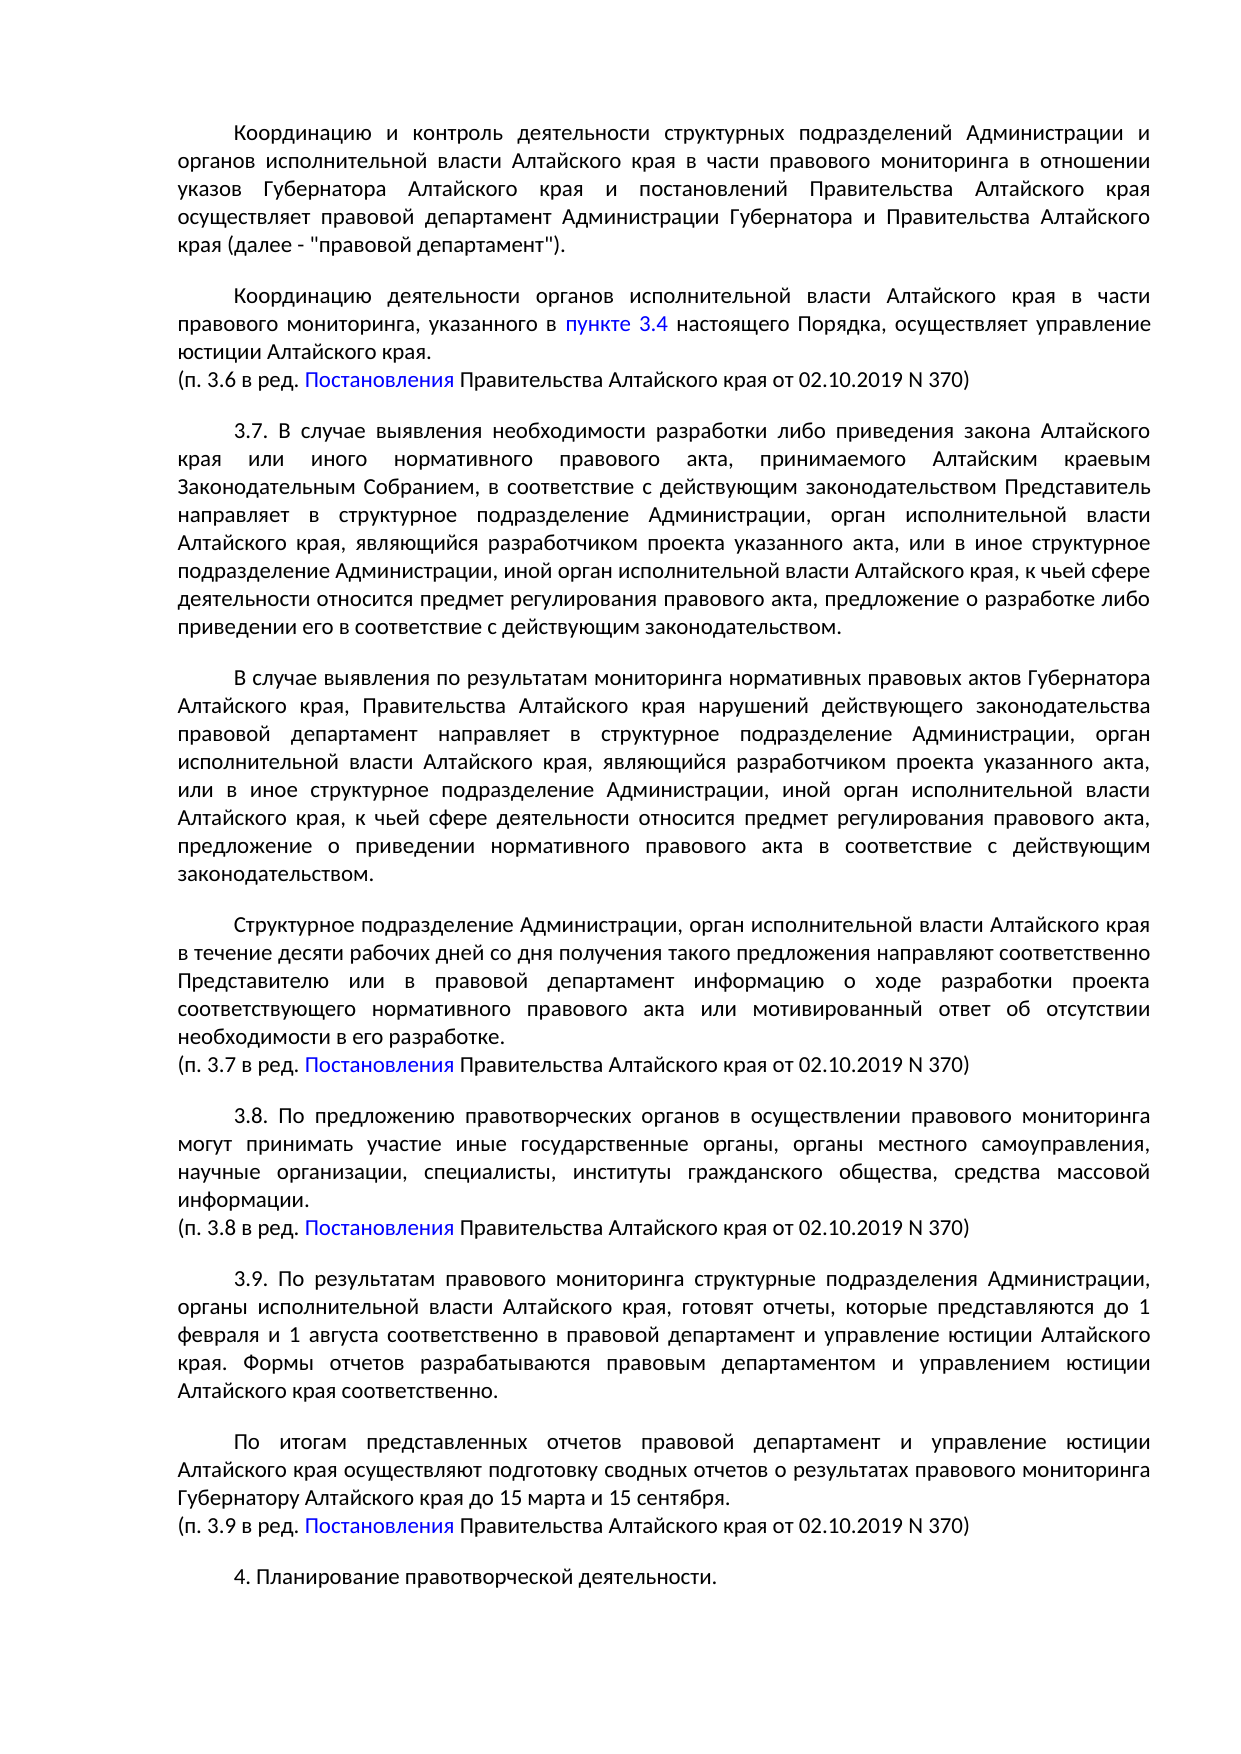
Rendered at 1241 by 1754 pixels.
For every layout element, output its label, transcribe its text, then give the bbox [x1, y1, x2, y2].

text 3.7. В случае выявления необходимости разработки либо приведения закона Алтайского края или иного нормативного правового акта, принимаемого Алтайским краевым Законодательным Собранием, в соответствие с действующим законодательством Представитель направляет в структурное подразделение Администрации, орган исполнительной власти Алтайского края, являющийся разработчиком проекта указанного акта, или в иное структурное подразделение Администрации, иной орган исполнительной власти Алтайского края, к чьей сфере деятельности относится предмет регулирования правового акта, предложение о разработке либо приведении его в соответствие с действующим законодательством. [177, 416, 1152, 640]
text (п. 3.8 в ред. Постановления Правительства Алтайского края от 02.10.2019 N 370) [177, 1213, 1152, 1241]
text (п. 3.6 в ред. Постановления Правительства Алтайского края от 02.10.2019 N 370) [177, 365, 1152, 393]
text В случае выявления по результатам мониторинга нормативных правовых актов Губернатора Алтайского края, Правительства Алтайского края нарушений действующего законодательства правовой департамент направляет в структурное подразделение Администрации, орган исполнительной власти Алтайского края, являющийся разработчиком проекта указанного акта, или в иное структурное подразделение Администрации, иной орган исполнительной власти Алтайского края, к чьей сфере деятельности относится предмет регулирования правового акта, предложение о приведении нормативного правового акта в соответствие с действующим законодательством. [177, 663, 1152, 887]
text Структурное подразделение Администрации, орган исполнительной власти Алтайского края в течение десяти рабочих дней со дня получения такого предложения направляют соответственно Представителю или в правовой департамент информацию о ходе разработки проекта соответствующего нормативного правового акта или мотивированный ответ об отсутствии необходимости в его разработке. [177, 910, 1152, 1050]
text Координацию деятельности органов исполнительной власти Алтайского края в части правового мониторинга, указанного в пункте 3.4 настоящего Порядка, осуществляет управление юстиции Алтайского края. [177, 281, 1152, 365]
text 3.9. По результатам правового мониторинга структурные подразделения Администрации, органы исполнительной власти Алтайского края, готовят отчеты, которые представляются до 1 февраля и 1 августа соответственно в правовой департамент и управление юстиции Алтайского края. Формы отчетов разрабатываются правовым департаментом и управлением юстиции Алтайского края соответственно. [177, 1264, 1152, 1404]
text (п. 3.7 в ред. Постановления Правительства Алтайского края от 02.10.2019 N 370) [177, 1050, 1152, 1078]
text (п. 3.9 в ред. Постановления Правительства Алтайского края от 02.10.2019 N 370) [177, 1511, 1152, 1539]
text По итогам представленных отчетов правовой департамент и управление юстиции Алтайского края осуществляют подготовку сводных отчетов о результатах правового мониторинга Губернатору Алтайского края до 15 марта и 15 сентября. [177, 1427, 1152, 1511]
text 4. Планирование правотворческой деятельности. [177, 1562, 1152, 1590]
text Координацию и контроль деятельности структурных подразделений Администрации и органов исполнительной власти Алтайского края в части правового мониторинга в отношении указов Губернатора Алтайского края и постановлений Правительства Алтайского края осуществляет правовой департамент Администрации Губернатора и Правительства Алтайского края (далее - "правовой департамент"). [177, 118, 1152, 258]
text 3.8. По предложению правотворческих органов в осуществлении правового мониторинга могут принимать участие иные государственные органы, органы местного самоуправления, научные организации, специалисты, институты гражданского общества, средства массовой информации. [177, 1101, 1152, 1213]
